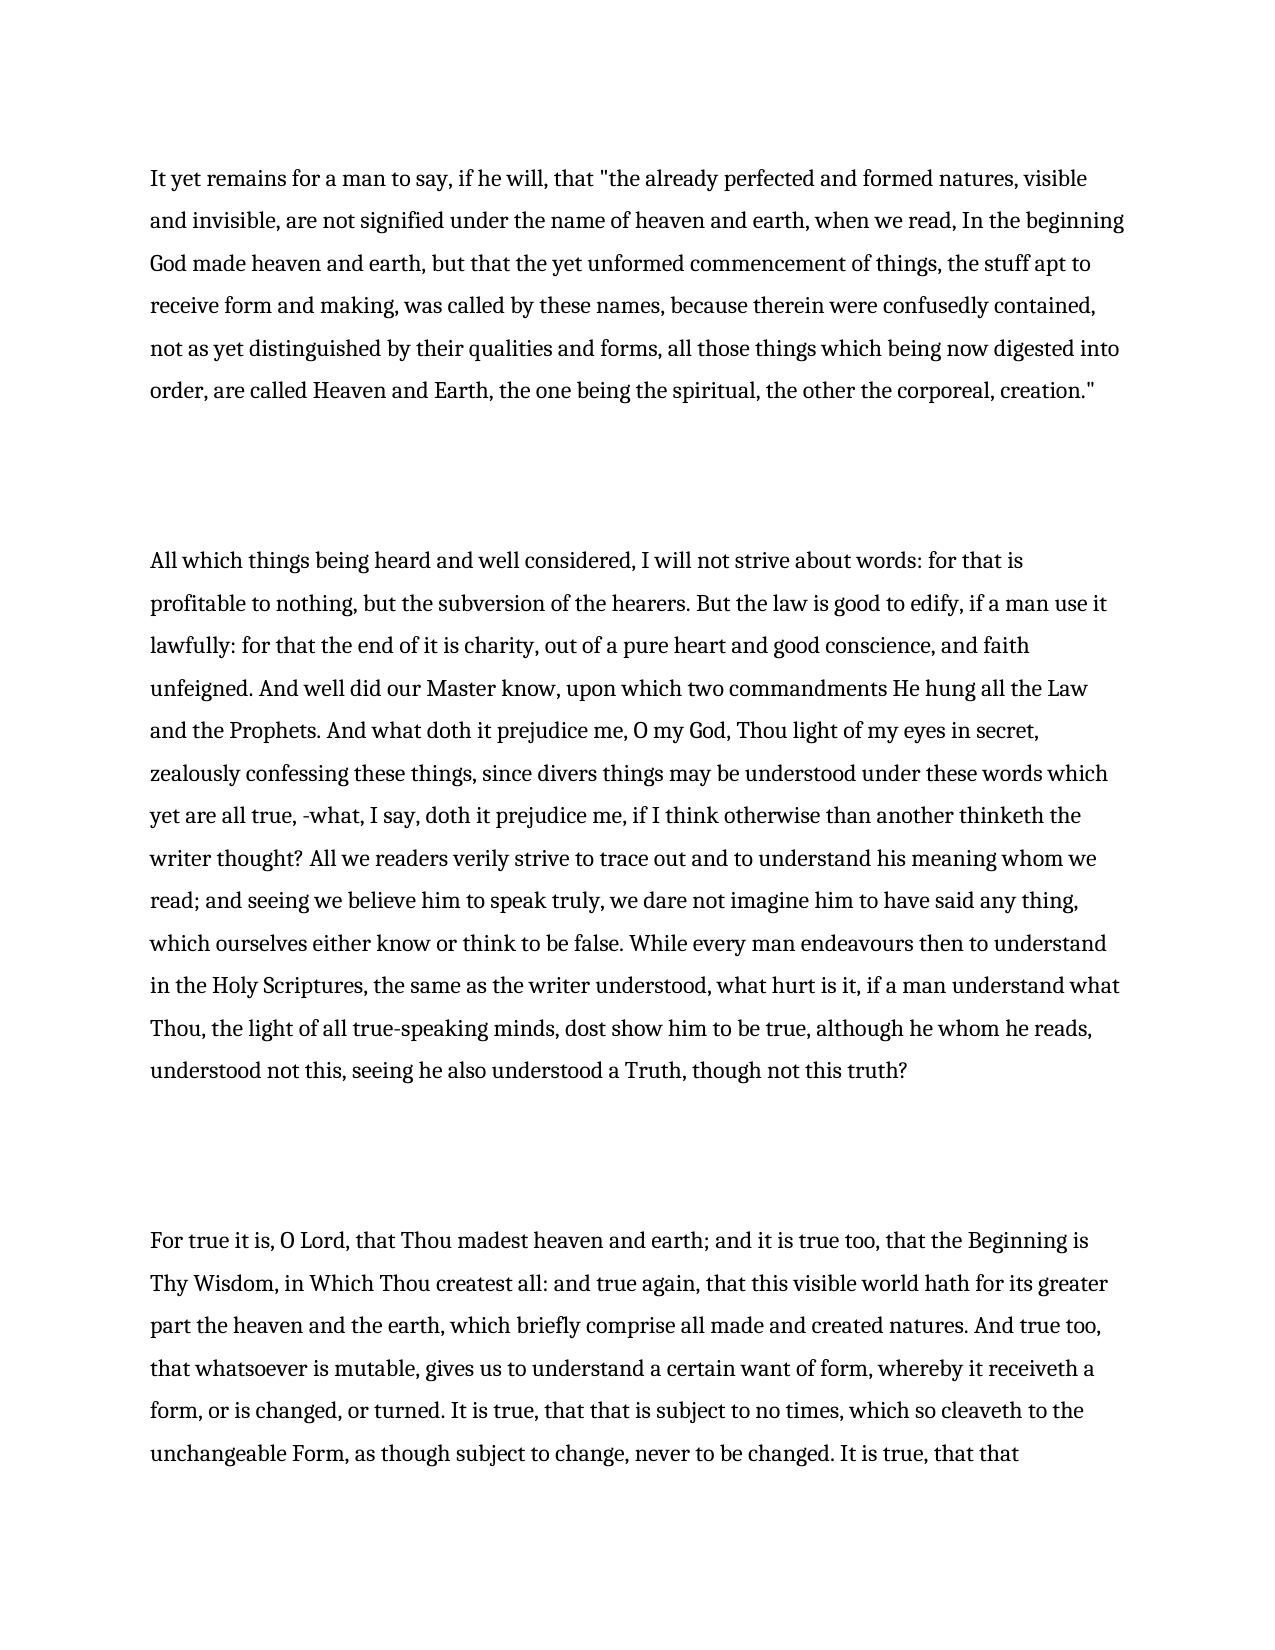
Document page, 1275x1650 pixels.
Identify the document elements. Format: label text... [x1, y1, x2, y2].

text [150, 1212, 1125, 1467]
text It yet remains for a man to say, if he will, that "the already perfected and formed natures, visible and invisible, are not signified under the name of heaven and earth, when we read, In the beginning God made heaven and earth, but that the yet unformed commencement of things, the stuff apt to receive form and making, was called by these names, because therein were confusedly contained, not as yet distinguished by their qualities and forms, all those things which being now digested into order, are called Heaven and Earth, the one being the spiritual, the other the corporeal, creation." [150, 150, 1125, 447]
text All which things being heard and well considered, I will not strive about words: for that is profitable to nothing, but the subversion of the hearers. But the law is good to edify, if a man use it lawfully: for that the end of it is charity, out of a pure heart and good conscience, and faith unfeigned. And well did our Master know, upon which two commandments He hung all the Law and the Prophets. And what doth it prejudice me, O my God, Thou light of my eyes in secret, zealously confessing these things, since divers things may be understood under these words which yet are all true, -what, I say, doth it prejudice me, if I think otherwise than another thinketh the writer thought? All we readers verily strive to trace out and to understand his meaning whom we read; and seeing we believe him to speak truly, we dare not imagine him to have said any thing, which ourselves either know or think to be false. While every man endeavours then to understand in the Holy Scriptures, the same as the writer understood, what hurt is it, if a man understand what Thou, the light of all true-speaking minds, dost show him to be true, although he whom he reads, understood not this, seeing he also understood a Truth, though not this truth? [150, 532, 1125, 1127]
